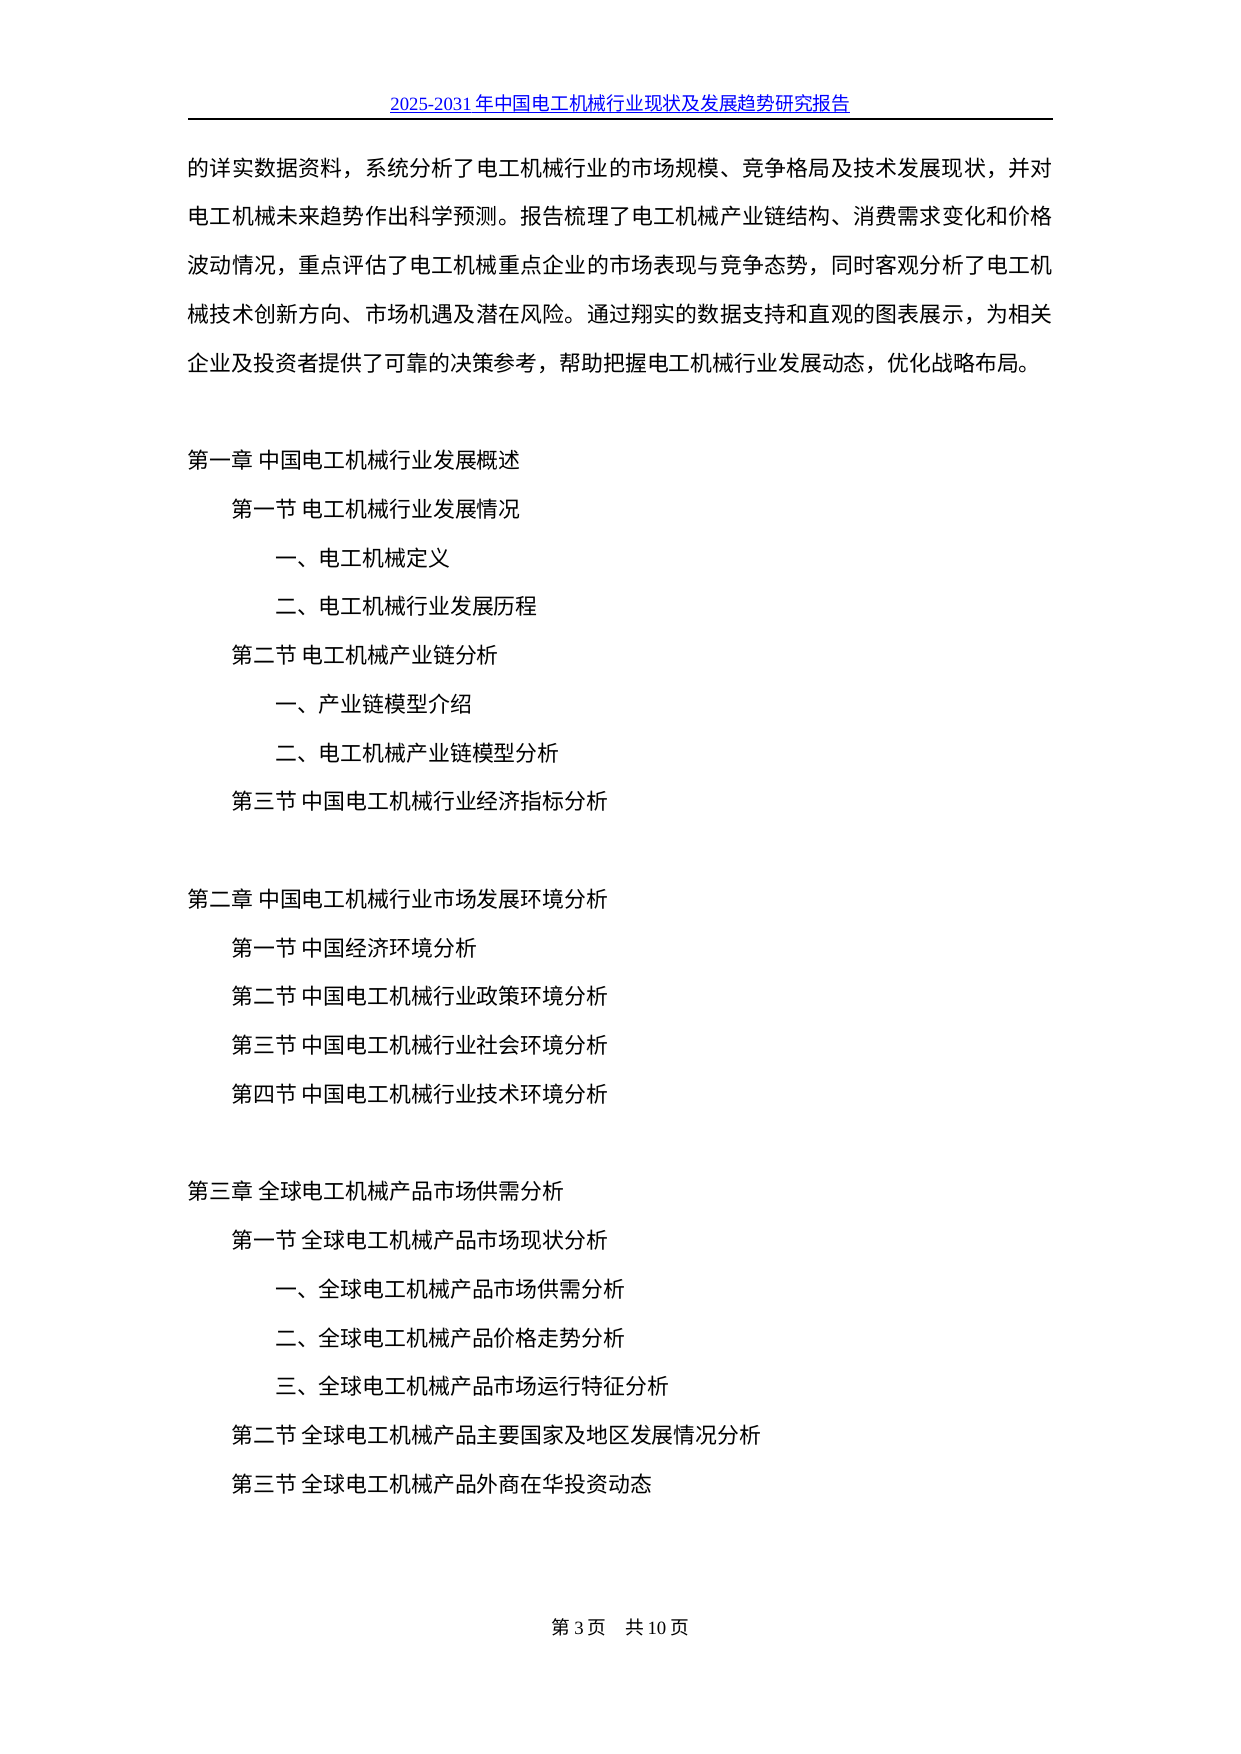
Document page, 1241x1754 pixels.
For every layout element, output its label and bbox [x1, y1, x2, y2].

text [187, 150, 1053, 1499]
